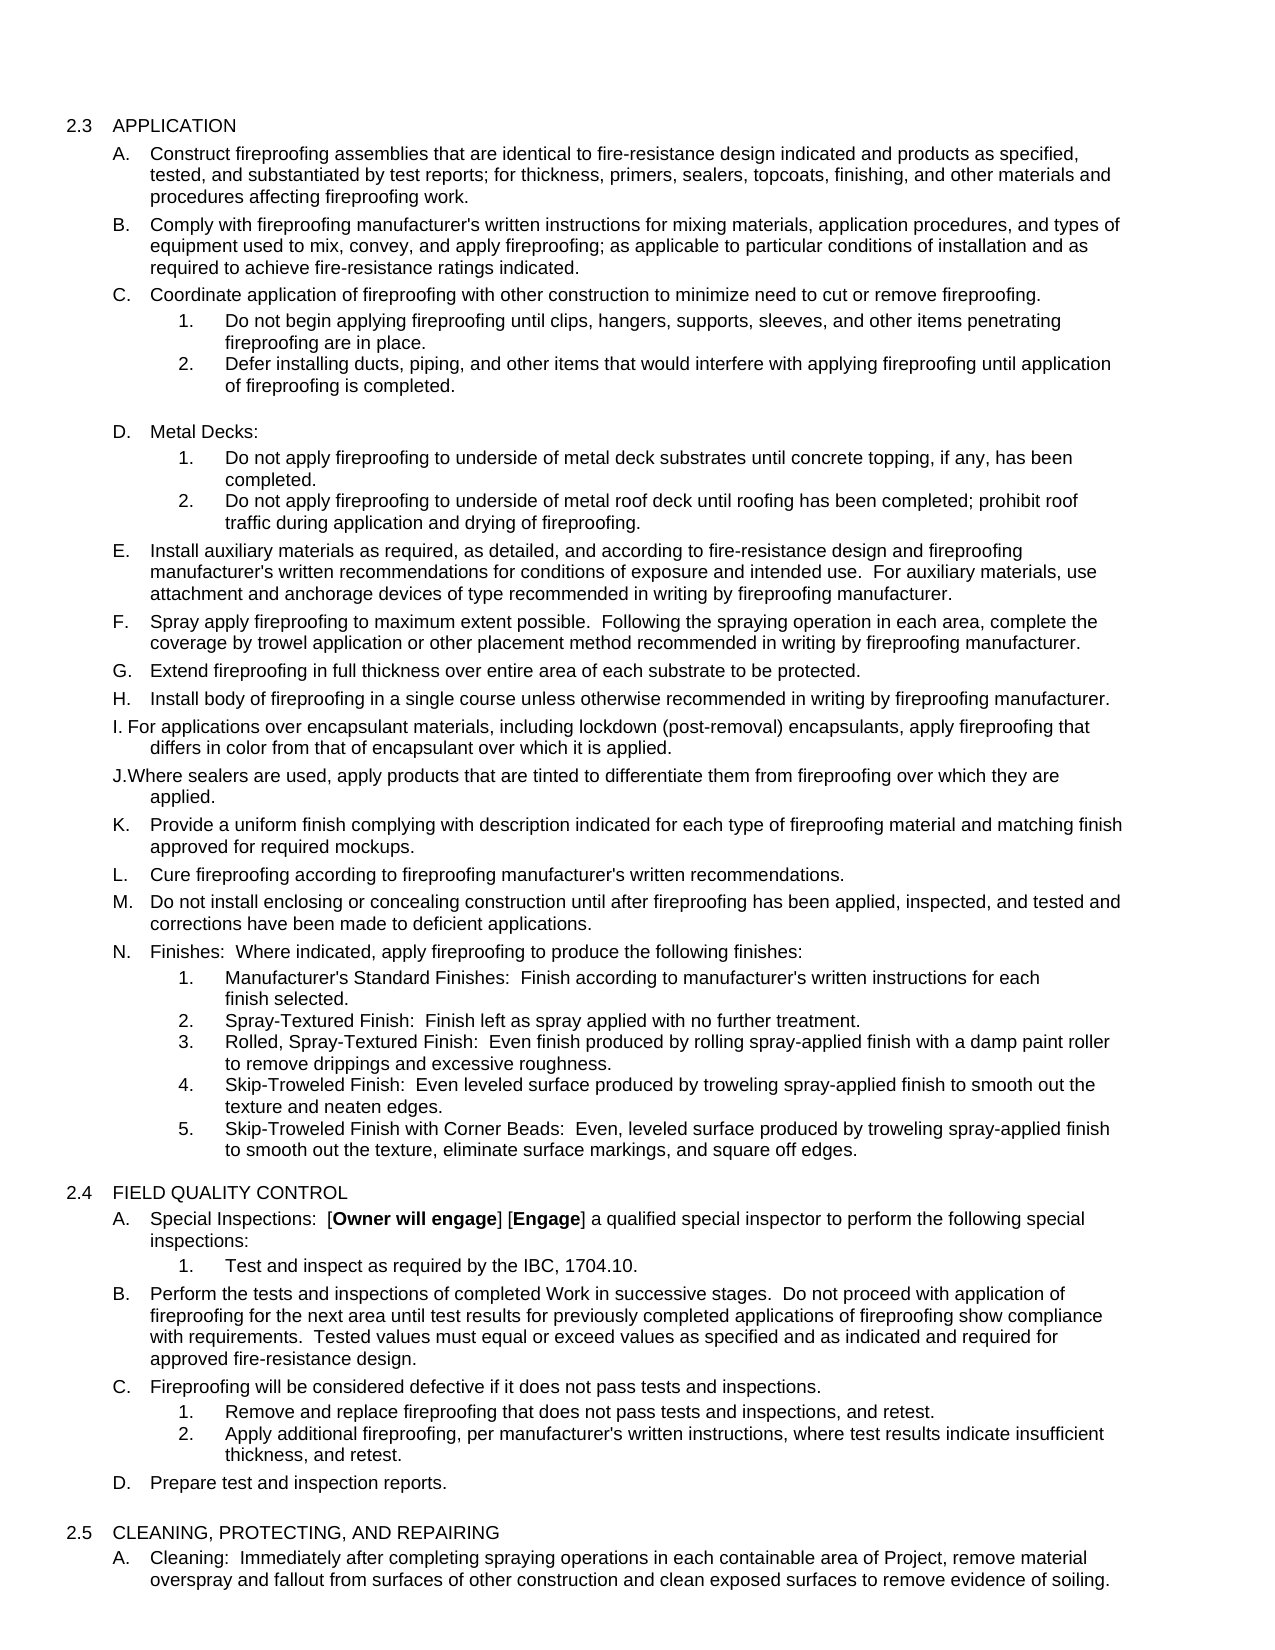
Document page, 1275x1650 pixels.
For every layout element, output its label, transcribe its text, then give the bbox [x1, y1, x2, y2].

text Manufacturer's Standard Finishes: Finish according to manufacturer's written instructions for each finish selected. [178, 966, 1125, 1009]
text Cure fireproofing according to fireproofing manufacturer's written recommendations. [112, 863, 1125, 885]
text Rolled, Spray-Textured Finish: Even finish produced by rolling spray-applied finish with a damp paint roller to remove drippings and excessive roughness. [178, 1031, 1125, 1074]
text Metal Decks: [112, 421, 1125, 443]
text Spray-Textured Finish: Finish left as spray applied with no further treatment. [178, 1009, 1125, 1031]
text Cleaning: Immediately after completing spraying operations in each containable area of Project, remove material overspray and fallout from surfaces of other construction and clean exposed surfaces to remove evidence of soiling. [112, 1547, 1125, 1590]
text Comply with fireproofing manufacturer's written instructions for mixing materials, application procedures, and types of equipment used to mix, convey, and apply fireproofing; as applicable to particular conditions of installation and as required to achieve fire-resistance ratings indicated. [112, 213, 1125, 278]
text Do not begin applying fireproofing until clips, hangers, supports, sleeves, and other items penetrating fireproofing are in place. [178, 310, 1125, 353]
text Do not install enclosing or concealing construction until after fireproofing has been applied, inspected, and tested and corrections have been made to deficient applications. [112, 891, 1125, 934]
text Do not apply fireproofing to underside of metal roof deck until roofing has been completed; prohibit roof traffic during application and drying of fireproofing. [178, 490, 1125, 533]
text Extend fireproofing in full thickness over entire area of each substrate to be protected. [112, 660, 1125, 681]
text Remove and replace fireproofing that does not pass tests and inspections, and retest. [178, 1401, 1125, 1423]
text CLEANING, PROTECTING, AND REPAIRING [66, 1521, 1125, 1543]
text Prepare test and inspection reports. [112, 1472, 1125, 1494]
text Install auxiliary materials as required, as detailed, and according to fire-resistance design and fireproofing manufacturer's written recommendations for conditions of exposure and intended use. For auxiliary materials, use attachment and anchorage devices of type recommended in writing by fireproofing manufacturer. [112, 539, 1125, 604]
text Provide a uniform finish complying with description indicated for each type of fireproofing material and matching finish approved for required mockups. [112, 814, 1125, 857]
text Apply additional fireproofing, per manufacturer's written instructions, where test results indicate insufficient thickness, and retest. [178, 1423, 1125, 1466]
text Test and inspect as required by the IBC, 1704.10. [178, 1255, 1125, 1277]
text APPLICATION [66, 114, 1125, 136]
text Perform the tests and inspections of completed Work in successive stages. Do not proceed with application of fireproofing for the next area until test results for previously completed applications of fireproofing show compliance with requirements. Tested values must equal or exceed values as specified and as indicated and required for approved fire-resistance design. [112, 1283, 1125, 1369]
text Coordinate application of fireproofing with other construction to minimize need to cut or remove fireproofing. [112, 284, 1125, 306]
text Skip-Troweled Finish with Corner Beads: Even, leveled surface produced by troweling spray-applied finish to smooth out the texture, eliminate surface markings, and square off edges. [178, 1117, 1125, 1161]
text Fireproofing will be considered defective if it does not pass tests and inspections. [112, 1375, 1125, 1397]
text Skip-Troweled Finish: Even leveled surface produced by troweling spray-applied finish to smooth out the texture and neaten edges. [178, 1074, 1125, 1117]
text Do not apply fireproofing to underside of metal deck substrates until concrete topping, if any, has been completed. [178, 447, 1125, 490]
text Defer installing ducts, piping, and other items that would interfere with applying fireproofing until application of fireproofing is completed. [178, 353, 1125, 396]
text Install body of fireproofing in a single course unless otherwise recommended in writing by fireproofing manufacturer. [112, 688, 1125, 709]
text Construct fireproofing assemblies that are identical to fire-resistance design indicated and products as specified, tested, and substantiated by test reports; for thickness, primers, sealers, topcoats, finishing, and other materials and procedures affecting fireproofing work. [112, 142, 1125, 207]
text Finishes: Where indicated, apply fireproofing to produce the following finishes: [112, 941, 1125, 962]
text Where sealers are used, apply products that are tinted to differentiate them from fireproofing over which they are applied. [112, 765, 1125, 808]
text Spray apply fireproofing to maximum extent possible. Following the spraying operation in each area, complete the coverage by trowel application or other placement method recommended in writing by fireproofing manufacturer. [112, 610, 1125, 653]
text Special Inspections: [Owner will engage] [Engage] a qualified special inspector to perform the following special inspections: [112, 1208, 1125, 1251]
text FIELD QUALITY CONTROL [66, 1182, 1125, 1204]
text For applications over encapsulant materials, including lockdown (post-removal) encapsulants, apply fireproofing that differs in color from that of encapsulant over which it is applied. [112, 715, 1125, 758]
